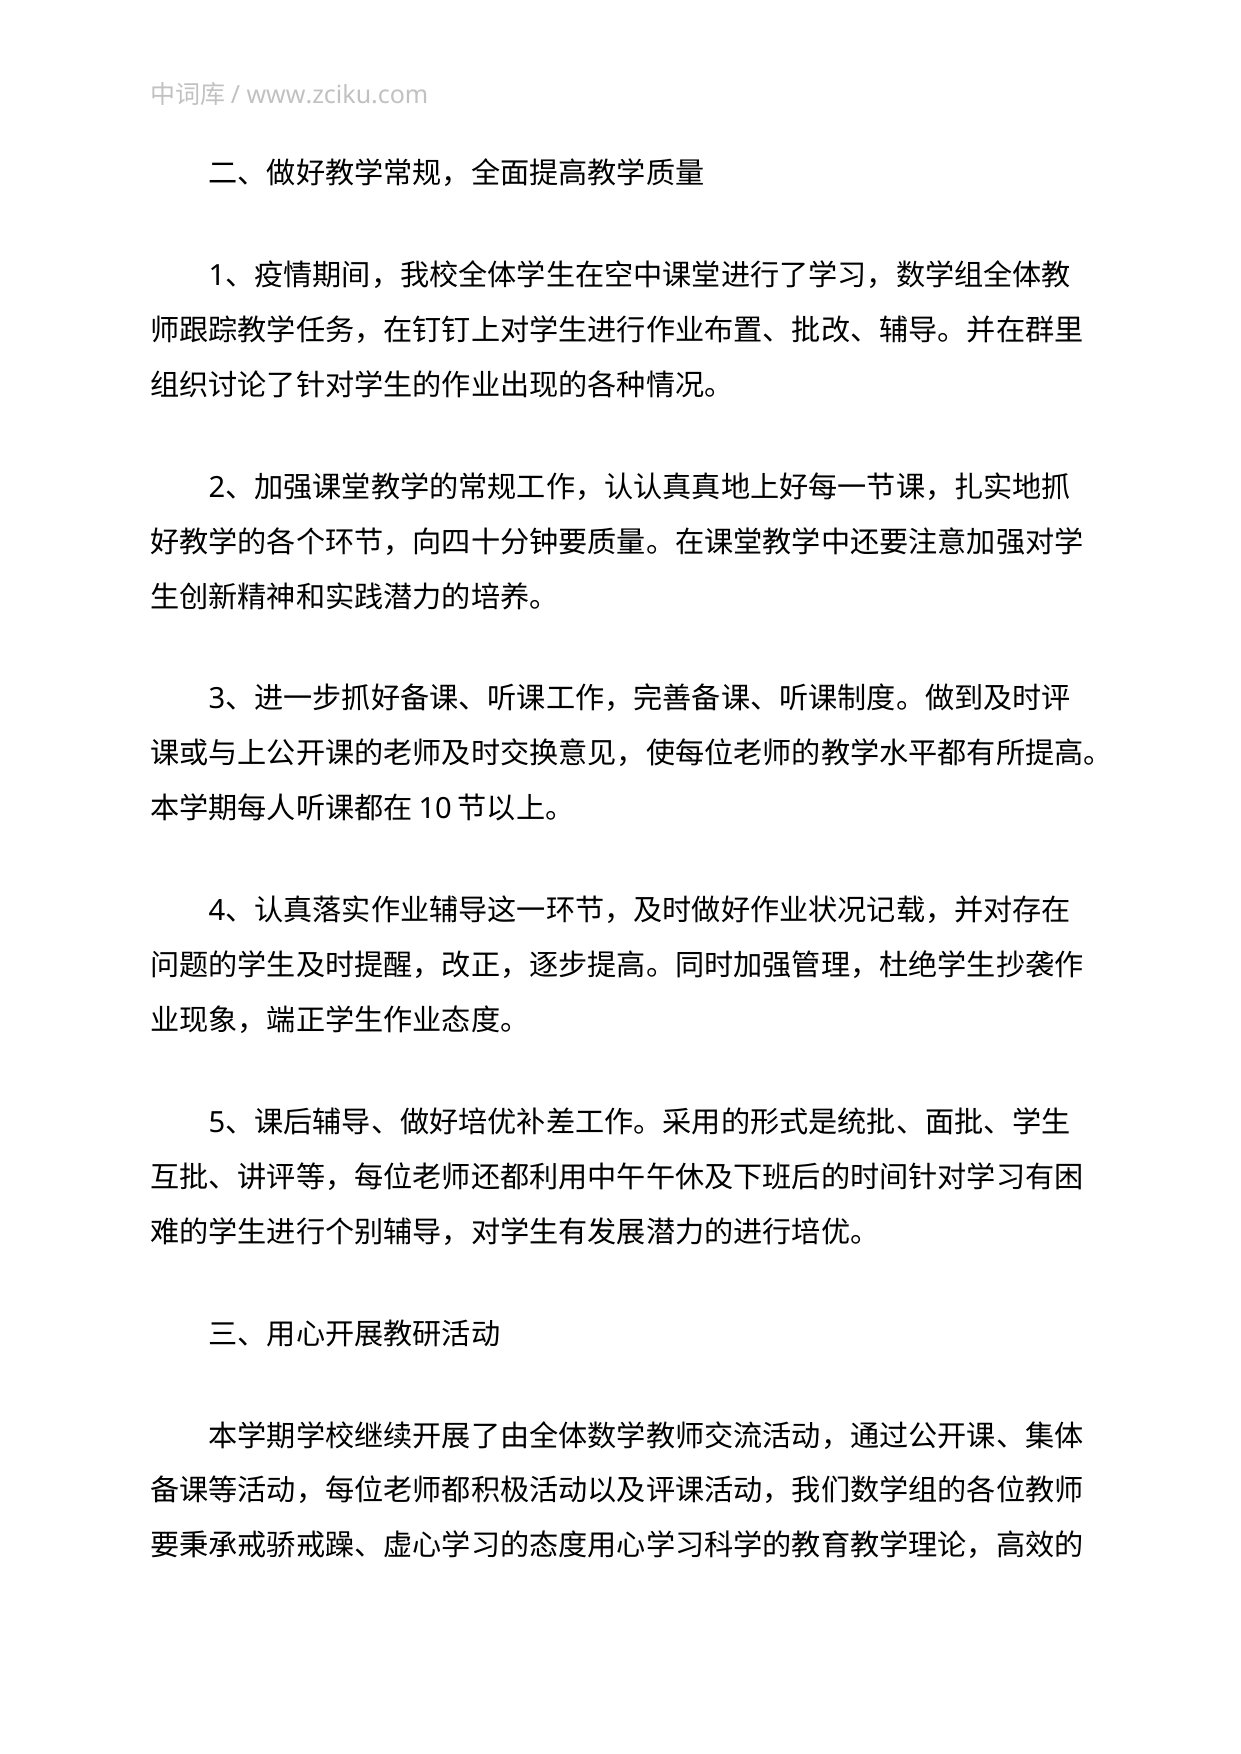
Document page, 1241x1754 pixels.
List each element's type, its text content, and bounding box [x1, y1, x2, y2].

text 5、课后辅导、做好培优补差工作。采用的形式是统批、面批、学生互批、讲评等，每位老师还都利用中午午休及下班后的时间针对学习有困难的学生进行个别辅导，对学生有发展潜力的进行培优。 [150, 1099, 1090, 1251]
text 三、用心开展教研活动 [150, 1310, 1090, 1353]
text 2、加强课堂教学的常规工作，认认真真地上好每一节课，扎实地抓好教学的各个环节，向四十分钟要质量。在课堂教学中还要注意加强对学生创新精神和实践潜力的培养。 [150, 463, 1090, 616]
text 二、做好教学常规，全面提高教学质量 [150, 150, 1090, 192]
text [150, 1412, 1090, 1564]
text 3、进一步抓好备课、听课工作，完善备课、听课制度。做到及时评课或与上公开课的老师及时交换意见，使每位老师的教学水平都有所提高。本学期每人听课都在10节以上。 [150, 675, 1090, 827]
text 4、认真落实作业辅导这一环节，及时做好作业状况记载，并对存在问题的学生及时提醒，改正，逐步提高。同时加强管理，杜绝学生抄袭作业现象，端正学生作业态度。 [150, 887, 1090, 1039]
text 1、疫情期间，我校全体学生在空中课堂进行了学习，数学组全体教师跟踪教学任务，在钉钉上对学生进行作业布置、批改、辅导。并在群里组织讨论了针对学生的作业出现的各种情况。 [150, 252, 1090, 404]
